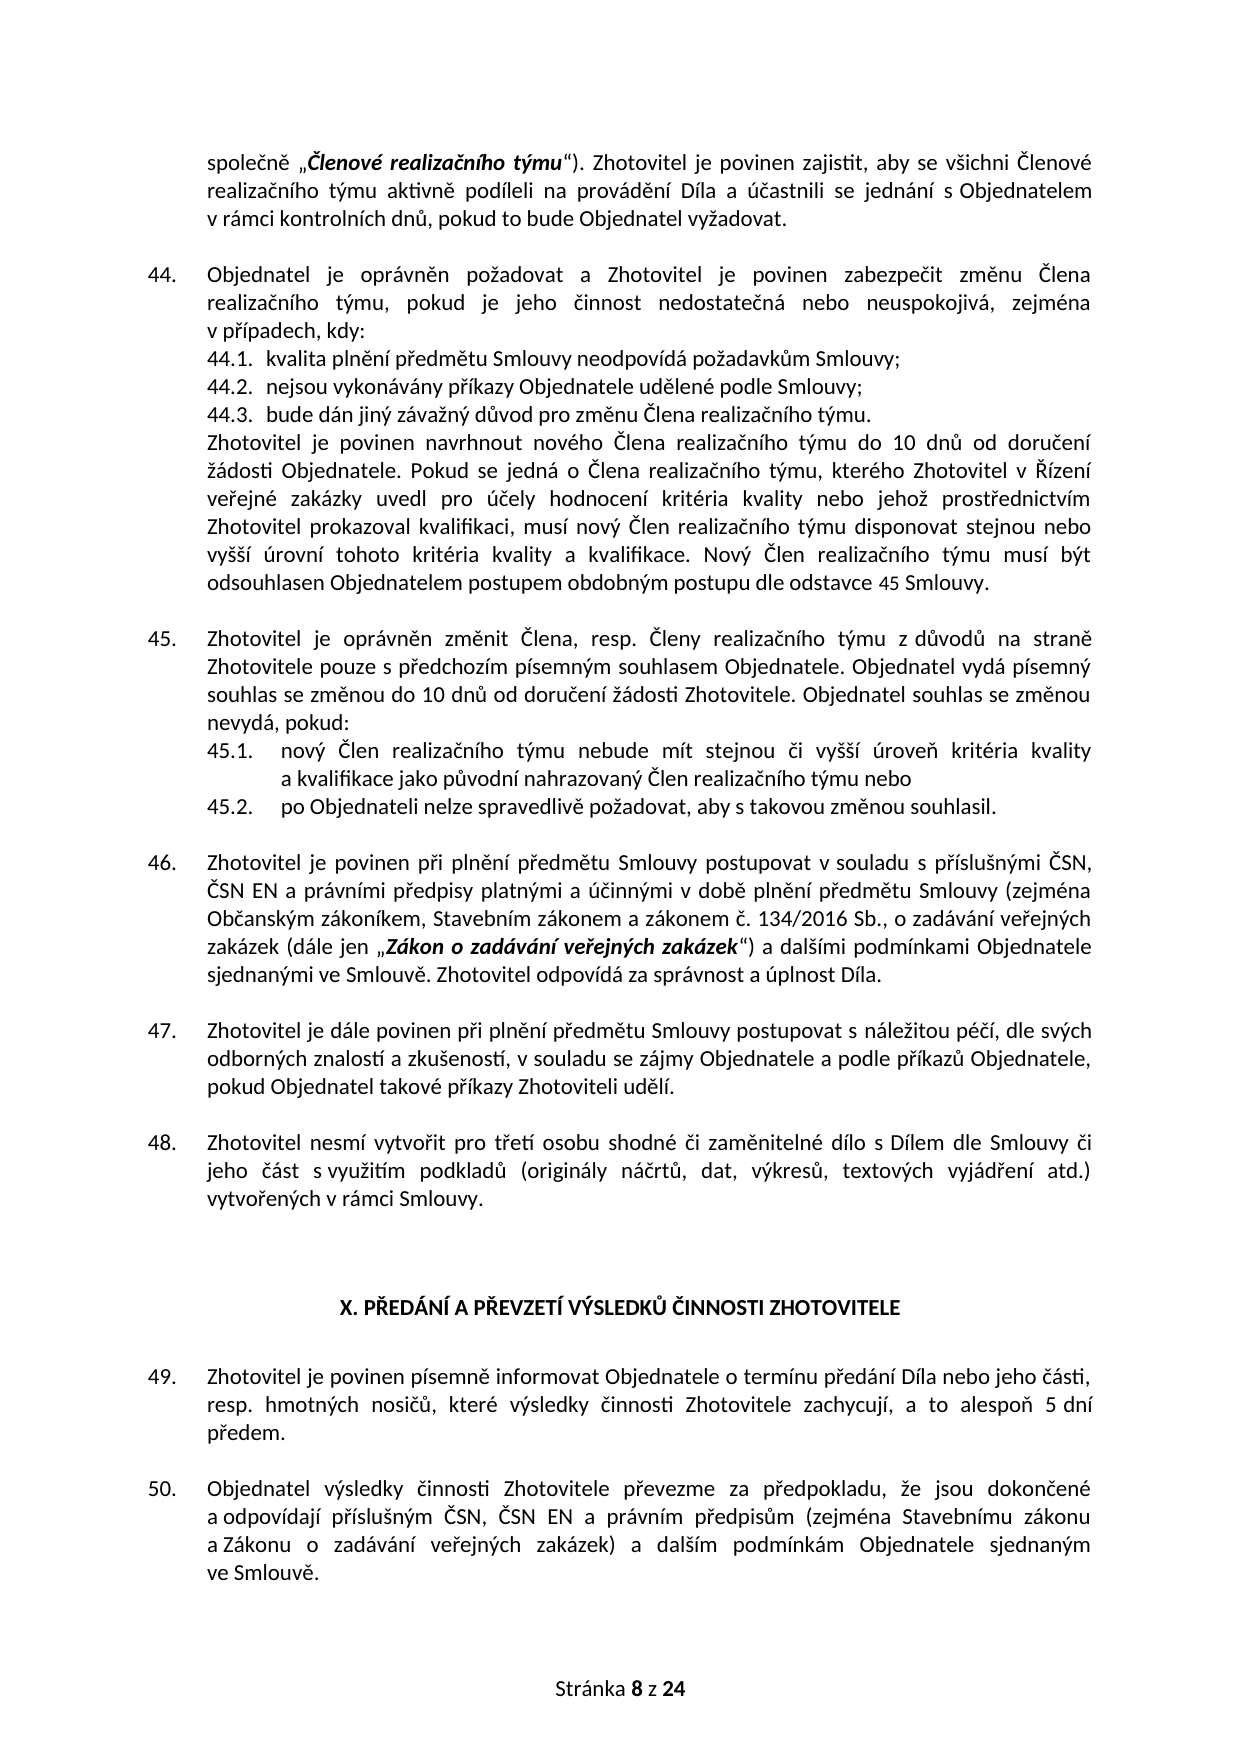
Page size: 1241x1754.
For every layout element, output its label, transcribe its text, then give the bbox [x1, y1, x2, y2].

text Zhotovitel je povinen navrhnout nového Člena realizačního týmu do 10 dnů od doručení žádosti Objednatele. Pokud se jedná o Člena realizačního týmu, kterého Zhotovitel v Řízení veřejné zakázky uvedl pro účely hodnocení kritéria kvality nebo jehož prostřednictvím Zhotovitel prokazoval kvalifikaci, musí nový Člen realizačního týmu disponovat stejnou nebo vyšší úrovní tohoto kritéria kvality a kvalifikace. Nový Člen realizačního týmu musí být odsouhlasen Objednatelem postupem obdobným postupu dle odstavce 45 Smlouvy. [207, 428, 1092, 596]
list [148, 148, 1092, 232]
list Zhotovitel nesmí vytvořit pro třetí osobu shodné či zaměnitelné dílo s Dílem dle Smlouvy či jeho část s využitím podkladů (originály náčrtů, dat, výkresů, textových vyjádření atd.) vytvořených v rámci Smlouvy. [148, 1128, 1092, 1212]
list Zhotovitel je oprávněn změnit Člena, resp. Členy realizačního týmu z důvodů na straně Zhotovitele pouze s předchozím písemným souhlasem Objednatele. Objednatel vydá písemný souhlas se změnou do 10 dnů od doručení žádosti Zhotovitele. Objednatel souhlas se změnou nevydá, pokud: [148, 624, 1092, 736]
list kvalita plnění předmětu Smlouvy neodpovídá požadavkům Smlouvy; [207, 344, 1092, 372]
list po Objednateli nelze spravedlivě požadovat, aby s takovou změnou souhlasil. [207, 792, 1092, 820]
list bude dán jiný závažný důvod pro změnu Člena realizačního týmu. [207, 400, 1092, 428]
list Zhotovitel je povinen písemně informovat Objednatele o termínu předání Díla nebo jeho části, resp. hmotných nosičů, které výsledky činnosti Zhotovitele zachycují, a to alespoň 5 dní předem. [148, 1362, 1092, 1446]
list nejsou vykonávány příkazy Objednatele udělené podle Smlouvy; [207, 372, 1092, 400]
list Zhotovitel je dále povinen při plnění předmětu Smlouvy postupovat s náležitou péčí, dle svých odborných znalostí a zkušeností, v souladu se zájmy Objednatele a podle příkazů Objednatele, pokud Objednatel takové příkazy Zhotoviteli udělí. [148, 1016, 1092, 1100]
subtitle PŘEDÁNÍ A PŘEVZETÍ VÝSLEDKŮ ČINNOSTI ZHOTOVITELE [148, 1293, 1092, 1322]
list Objednatel výsledky činnosti Zhotovitele převezme za předpokladu, že jsou dokončené a odpovídají příslušným ČSN, ČSN EN a právním předpisům (zejména Stavebnímu zákonu a Zákonu o zadávání veřejných zakázek) a dalším podmínkám Objednatele sjednaným ve Smlouvě. [148, 1474, 1092, 1586]
list Objednatel je oprávněn požadovat a Zhotovitel je povinen zabezpečit změnu Člena realizačního týmu, pokud je jeho činnost nedostatečná nebo neuspokojivá, zejména v případech, kdy: [148, 260, 1092, 344]
list nový Člen realizačního týmu nebude mít stejnou či vyšší úroveň kritéria kvality a kvalifikace jako původní nahrazovaný Člen realizačního týmu nebo [207, 736, 1092, 792]
list Zhotovitel je povinen při plnění předmětu Smlouvy postupovat v souladu s příslušnými ČSN, ČSN EN a právními předpisy platnými a účinnými v době plnění předmětu Smlouvy (zejména Občanským zákoníkem, Stavebním zákonem a zákonem č. 134/2016 Sb., o zadávání veřejných zakázek (dále jen „Zákon o zadávání veřejných zakázek“) a dalšími podmínkami Objednatele sjednanými ve Smlouvě. Zhotovitel odpovídá za správnost a úplnost Díla. [148, 848, 1092, 988]
